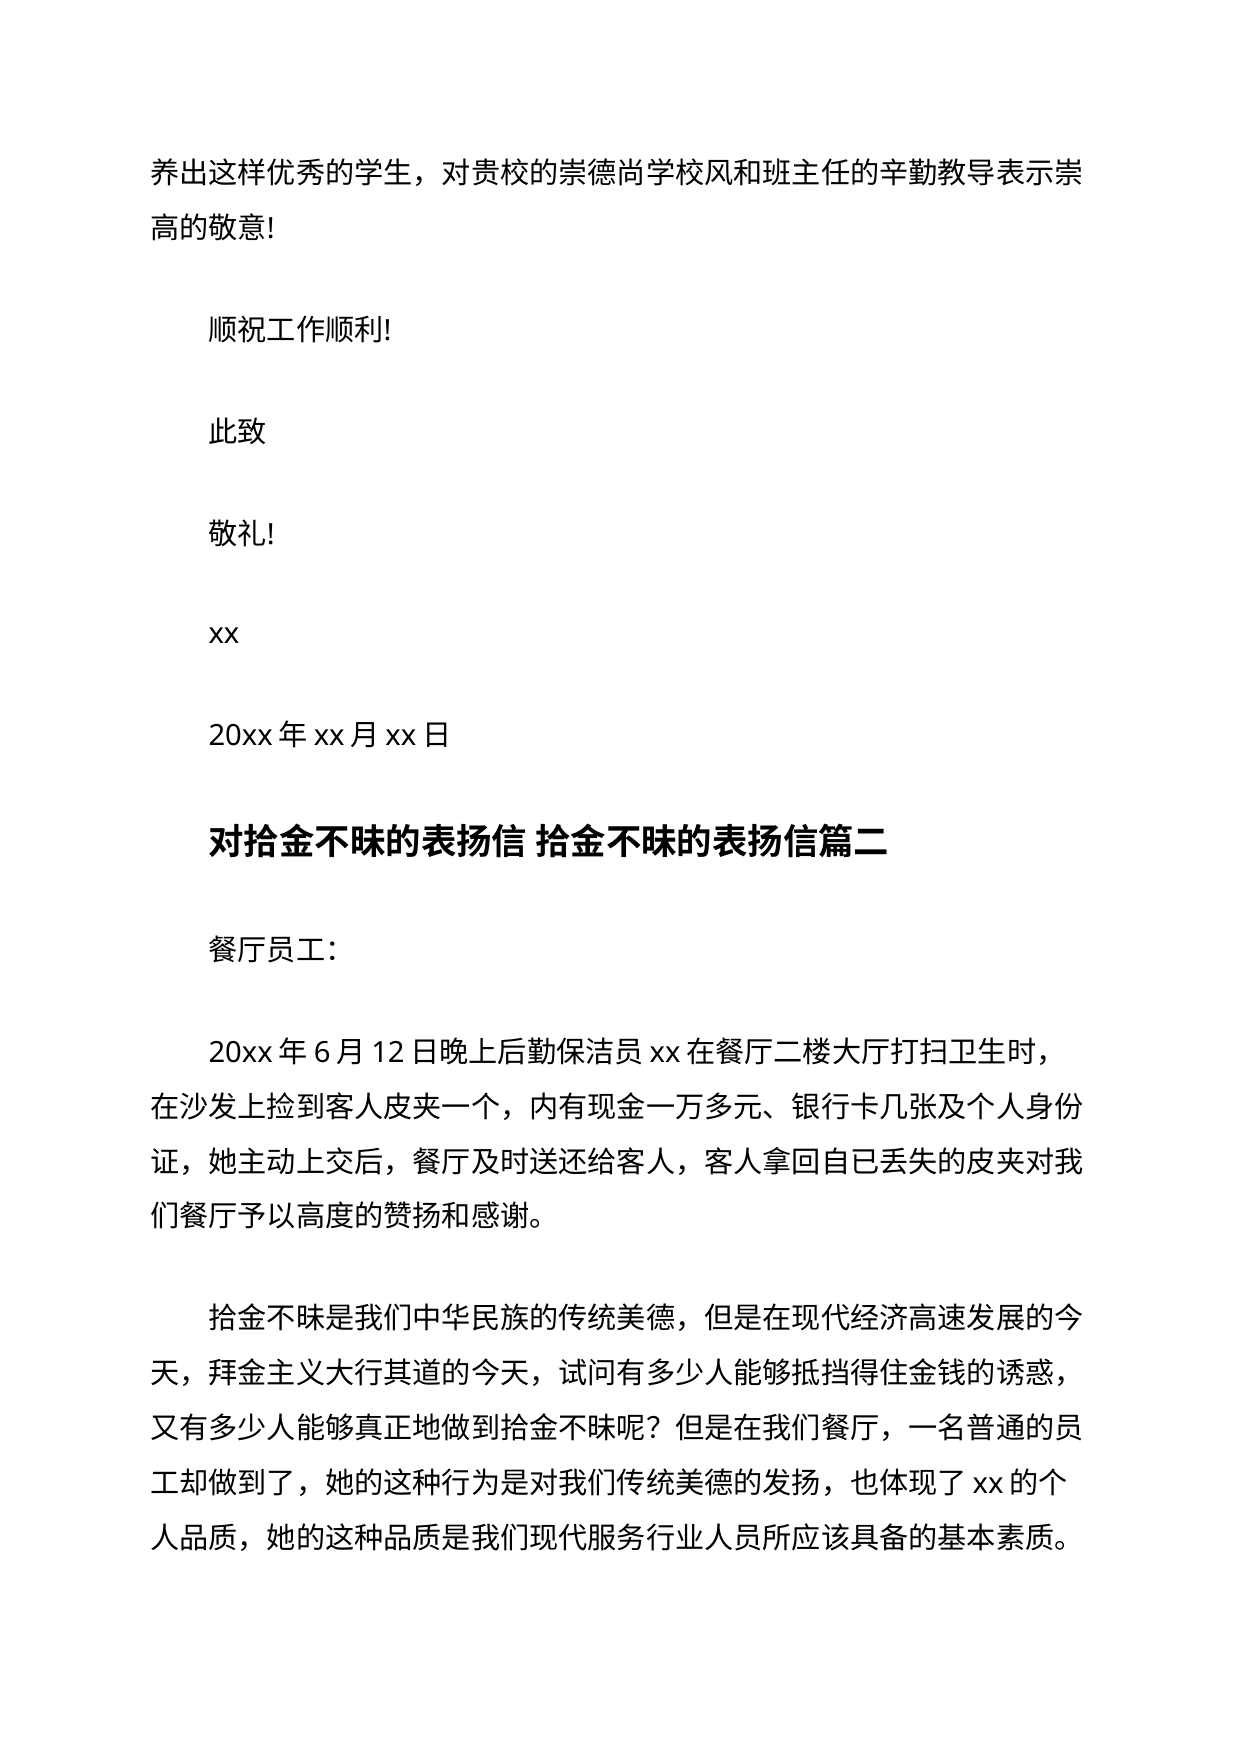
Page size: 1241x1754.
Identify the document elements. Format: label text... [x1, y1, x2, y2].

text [150, 150, 1090, 247]
text 20xx年xx月xx日 [150, 711, 1090, 753]
text 敬礼! [150, 511, 1090, 553]
text 对拾金不昧的表扬信 拾金不昧的表扬信篇二 [150, 813, 1090, 864]
text 顺祝工作顺利! [150, 307, 1090, 349]
text 餐厅员工： [150, 926, 1090, 969]
text 20xx年6月12日晚上后勤保洁员xx在餐厅二楼大厅打扫卫生时，在沙发上捡到客人皮夹一个，内有现金一万多元、银行卡几张及个人身份证，她主动上交后，餐厅及时送还给客人，客人拿回自已丢失的皮夹对我们餐厅予以高度的赞扬和感谢。 [150, 1028, 1090, 1235]
text 此致 [150, 409, 1090, 451]
text 拾金不昧是我们中华民族的传统美德，但是在现代经济高速发展的今天，拜金主义大行其道的今天，试问有多少人能够抵挡得住金钱的诱惑，又有多少人能够真正地做到拾金不昧呢？但是在我们餐厅，一名普通的员工却做到了，她的这种行为是对我们传统美德的发扬，也体现了xx的个人品质，她的这种品质是我们现代服务行业人员所应该具备的基本素质。 [150, 1295, 1090, 1557]
text xx [150, 613, 1090, 652]
